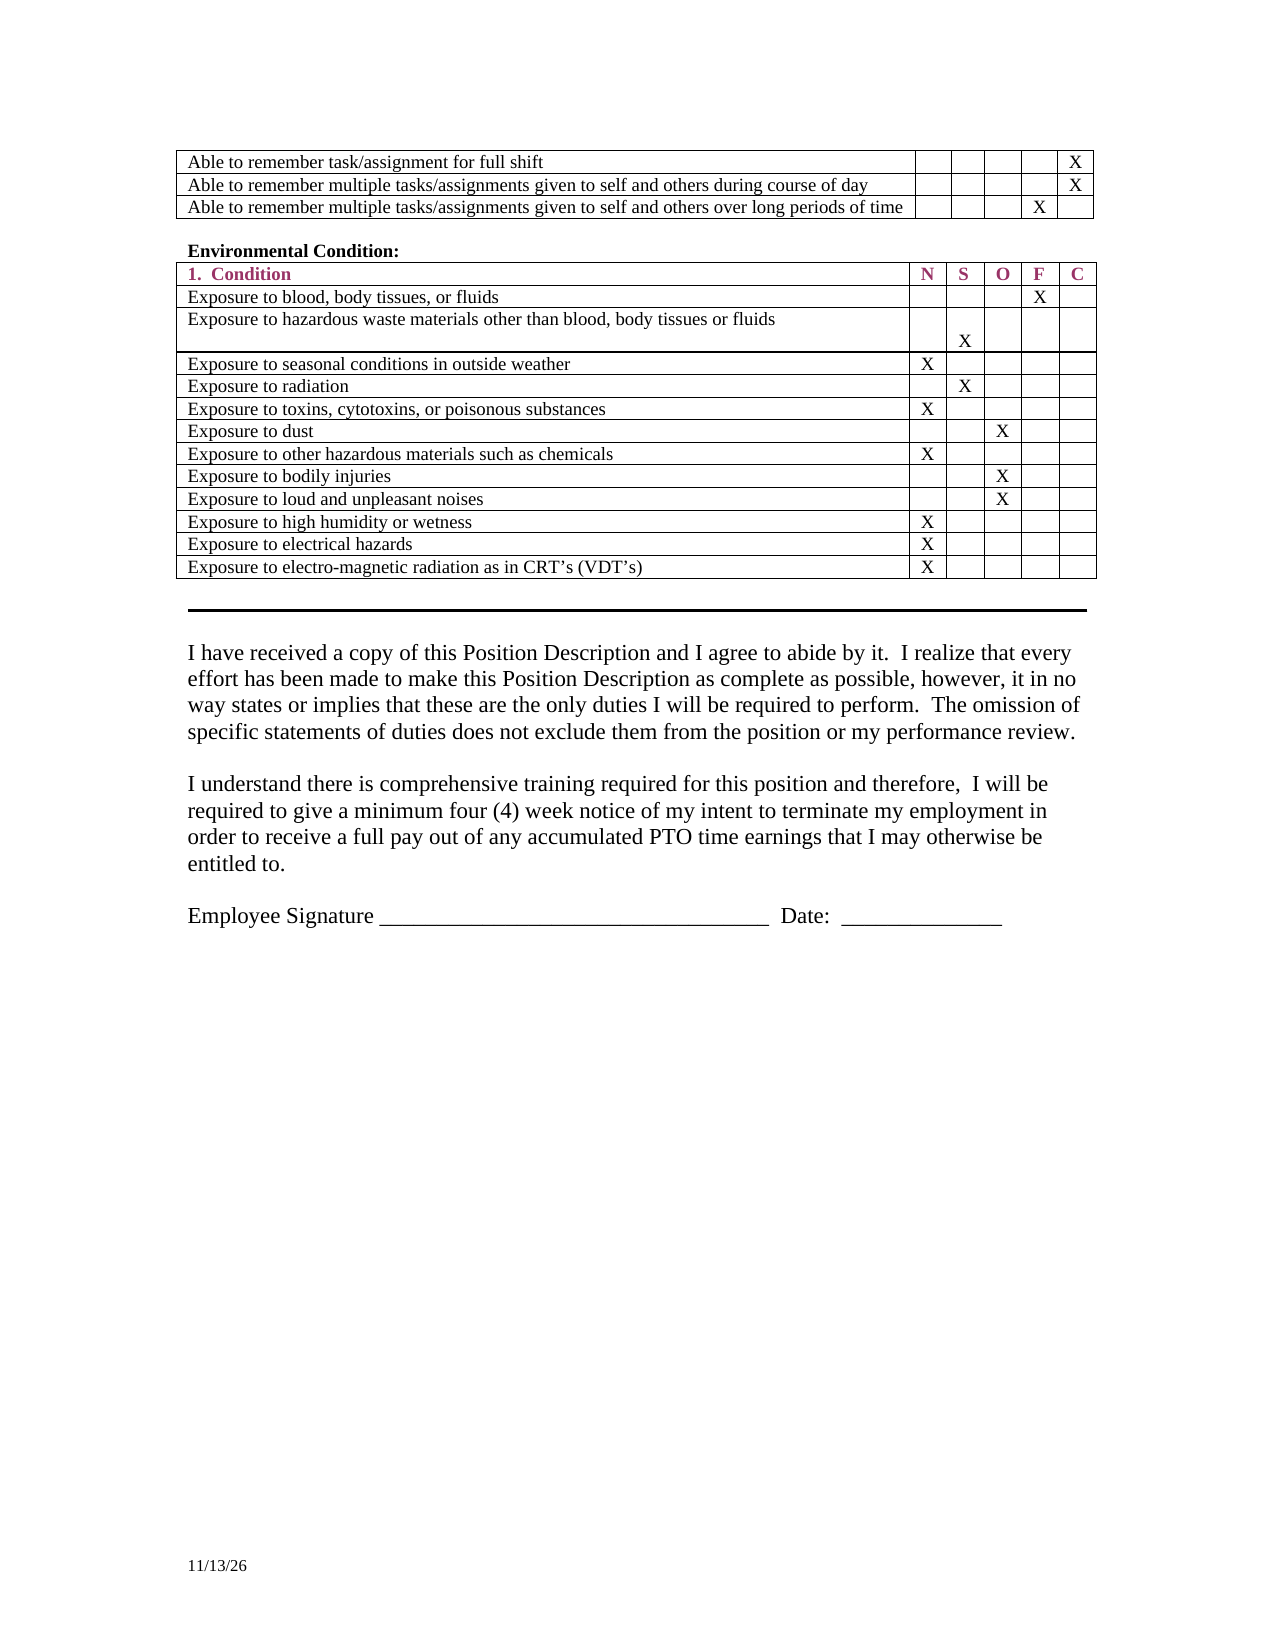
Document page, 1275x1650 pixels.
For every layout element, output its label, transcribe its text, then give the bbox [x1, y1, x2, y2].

table_cell X [947, 375, 984, 397]
table_cell X [1022, 286, 1059, 307]
table_cell [916, 196, 951, 218]
table_cell [910, 420, 946, 442]
table_cell [1060, 398, 1096, 419]
table_cell [985, 174, 1021, 195]
table_cell [985, 375, 1021, 397]
table_cell Able to remember multiple tasks/assignments given to self and others during course of day [177, 174, 915, 195]
table_cell [947, 286, 984, 307]
table_cell Exposure to blood, body tissues, or fluids [177, 286, 909, 307]
table_cell [952, 174, 984, 195]
table_cell Exposure to electrical hazards [177, 533, 909, 555]
table_cell [947, 533, 984, 555]
table_cell Exposure to bodily injuries [177, 465, 909, 487]
table_cell X [910, 353, 946, 374]
table_cell [1022, 174, 1057, 195]
table_cell [1060, 375, 1096, 397]
table_cell [985, 443, 1021, 464]
table_cell [1022, 511, 1059, 532]
table_cell Exposure to high humidity or wetness [177, 511, 909, 532]
table_cell [1060, 443, 1096, 464]
table_cell X [910, 443, 946, 464]
table_cell Exposure to hazardous waste materials other than blood, body tissues or fluids [177, 308, 909, 351]
table_header O [985, 263, 1021, 284]
table_cell [916, 151, 951, 173]
table_cell [947, 398, 984, 419]
table_cell [910, 286, 946, 307]
table_cell [1060, 465, 1096, 487]
text I understand there is comprehensive training required for this position and therefore, I will be required to give a minimum four (4) week notice of my intent to terminate my employment in order to receive a full pay out of any accumulated PTO time earnings that I may otherwise be entitled to. [187, 771, 1087, 876]
table_cell [1060, 511, 1096, 532]
table_cell X [985, 465, 1021, 487]
table_cell [1022, 443, 1059, 464]
table_cell [985, 511, 1021, 532]
table_cell [910, 465, 946, 487]
table_cell [985, 151, 1021, 173]
table_cell [1060, 420, 1096, 442]
table_cell X [1058, 151, 1093, 173]
table_cell [985, 353, 1021, 374]
table_cell [947, 488, 984, 509]
table_cell Exposure to loud and unpleasant noises [177, 488, 909, 509]
table_cell [916, 174, 951, 195]
table_cell X [910, 511, 946, 532]
table_cell X [985, 420, 1021, 442]
table_header C [1060, 263, 1096, 284]
table_cell [910, 375, 946, 397]
text Employee Signature __________________________________ Date: ______________ [187, 902, 1087, 929]
table_cell Able to remember task/assignment for full shift [177, 151, 915, 173]
table_cell [1022, 151, 1057, 173]
table_cell [910, 488, 946, 509]
table_cell [1060, 556, 1096, 577]
table_cell X [1058, 174, 1093, 195]
table_cell [985, 398, 1021, 419]
table_cell X [910, 398, 946, 419]
table_cell [947, 511, 984, 532]
table_cell [1022, 420, 1059, 442]
table_cell [1060, 286, 1096, 307]
table_cell [947, 353, 984, 374]
table_cell [1060, 488, 1096, 509]
table_cell Exposure to dust [177, 420, 909, 442]
table_cell [1022, 465, 1059, 487]
table_cell X [910, 533, 946, 555]
table_cell [947, 465, 984, 487]
table_cell [1022, 533, 1059, 555]
table_cell X [910, 556, 946, 577]
text I have received a copy of this Position Description and I agree to abide by it. I realize that every effort has been made to make this Position Description as complete as possible, however, it in no way states or implies that these are the only duties I will be required to perform. The omission of specific statements of duties does not exclude them from the position or my performance review. [187, 639, 1087, 744]
table_cell [952, 151, 984, 173]
table_cell Exposure to seasonal conditions in outside weather [177, 353, 909, 374]
table_header N [910, 263, 946, 284]
table_cell [947, 443, 984, 464]
table_cell [1060, 308, 1096, 351]
table_cell [985, 308, 1021, 351]
table_header F [1022, 263, 1059, 284]
table_cell [1022, 556, 1059, 577]
table_cell [1058, 196, 1093, 218]
table_cell [947, 420, 984, 442]
table_cell [985, 286, 1021, 307]
table_cell Exposure to electro-magnetic radiation as in CRT’s (VDT’s) [177, 556, 909, 577]
table_cell [1022, 398, 1059, 419]
table_cell Exposure to other hazardous materials such as chemicals [177, 443, 909, 464]
table_cell [985, 533, 1021, 555]
table_cell [1060, 533, 1096, 555]
table_cell [1060, 353, 1096, 374]
table_cell [947, 556, 984, 577]
table_header S [947, 263, 984, 284]
table_cell Exposure to toxins, cytotoxins, or poisonous substances [177, 398, 909, 419]
table_cell [952, 196, 984, 218]
table_cell [1022, 488, 1059, 509]
table_cell Able to remember multiple tasks/assignments given to self and others over long periods of time [177, 196, 915, 218]
table_cell Exposure to radiation [177, 375, 909, 397]
table_cell X [1022, 196, 1057, 218]
table_cell [1022, 308, 1059, 351]
table_cell [1022, 353, 1059, 374]
text Environmental Condition: [187, 240, 1087, 262]
table_cell [985, 556, 1021, 577]
table_header 1. Condition [177, 263, 909, 284]
table_cell [1022, 375, 1059, 397]
table_cell X [947, 308, 984, 351]
table_cell [910, 308, 946, 351]
table_cell [985, 196, 1021, 218]
table_cell X [985, 488, 1021, 509]
